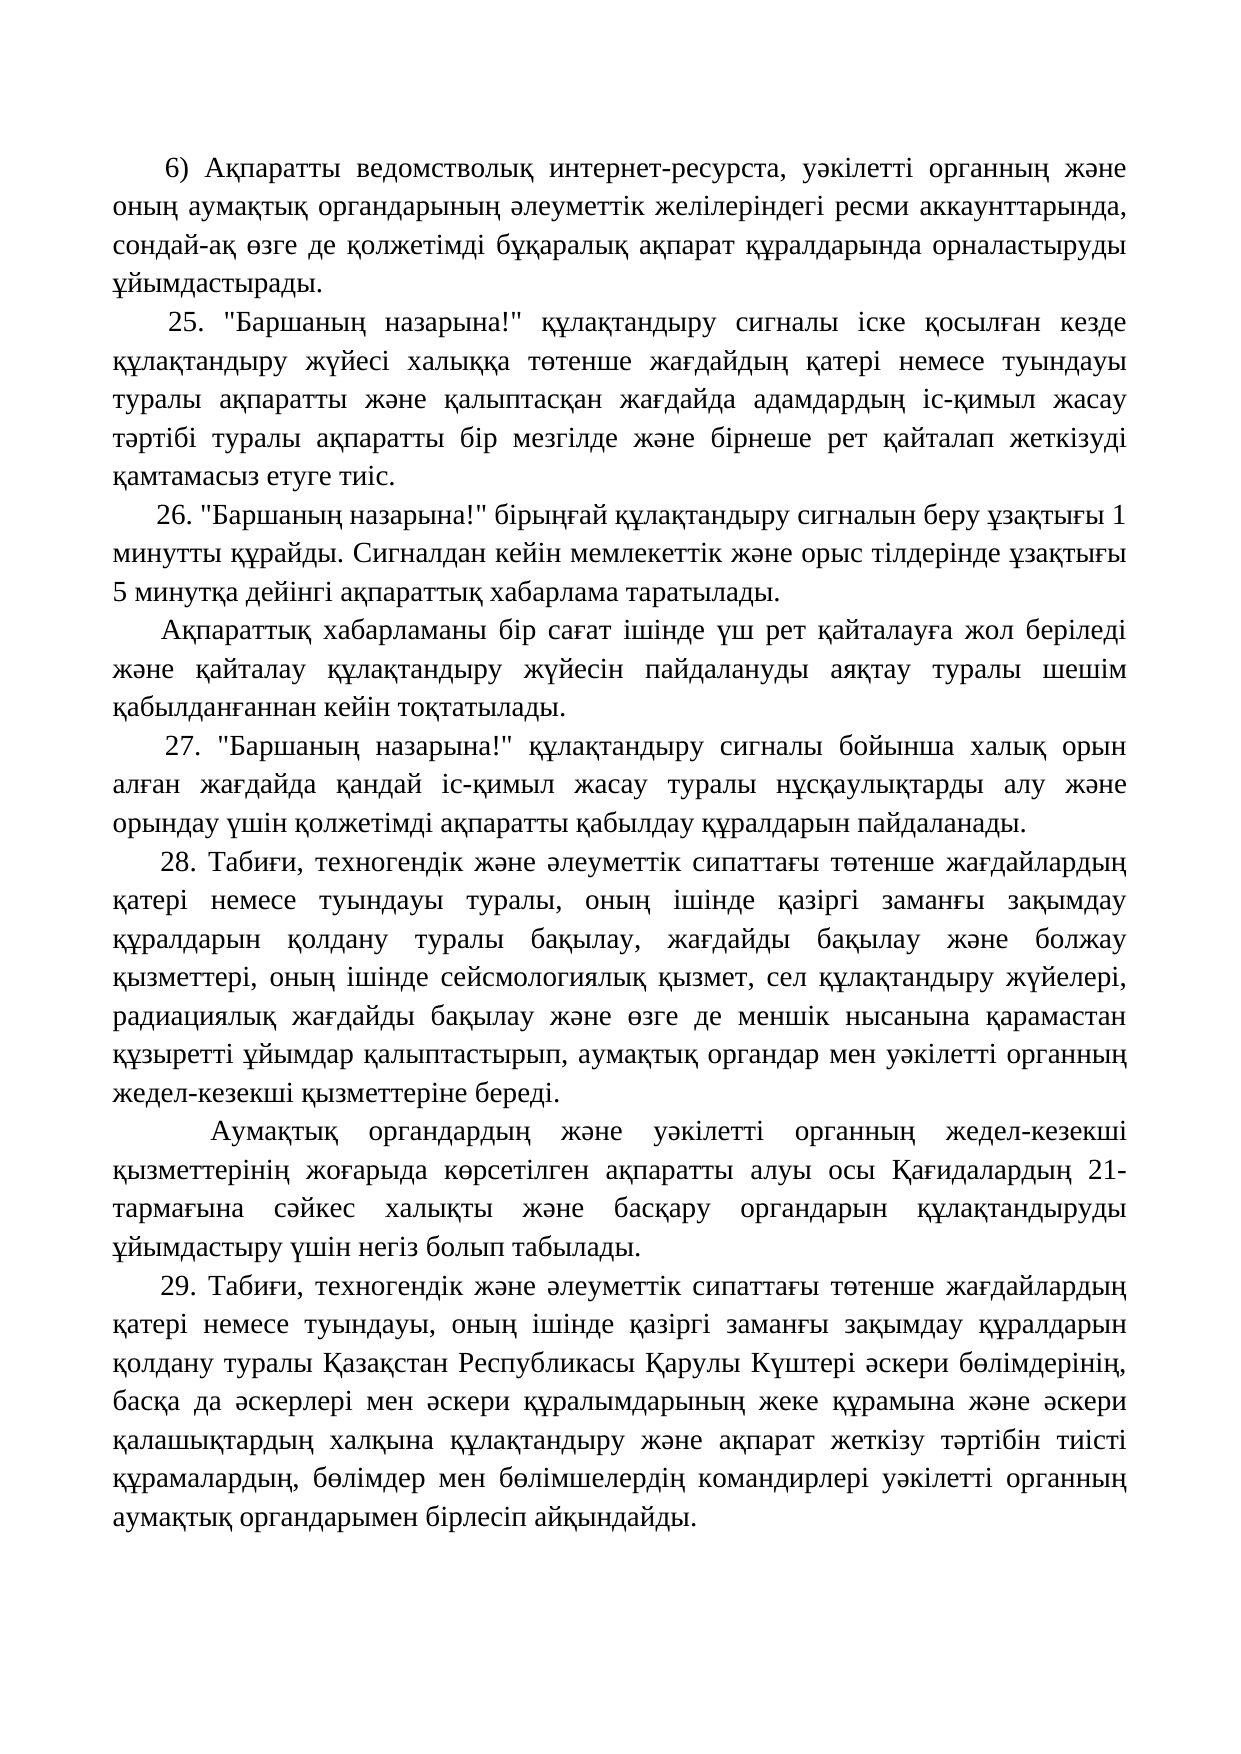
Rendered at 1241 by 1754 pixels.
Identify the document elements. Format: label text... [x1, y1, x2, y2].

text 25. "Баршаның назарына!" құлақтандыру сигналы іске қосылған кезде құлақтандыру жүйесі халыққа төтенше жағдайдың қатері немесе туындауы туралы ақпаратты және қалыптасқан жағдайда адамдардың іс-қимыл жасау тәртібі туралы ақпаратты бір мезгілде және бірнеше рет қайталап жеткізуді қамтамасыз етуге тиіс. [112, 304, 1128, 492]
text 6) Ақпаратты ведомстволық интернет-ресурста, уәкілетті органның және оның аумақтық органдарының әлеуметтік желілеріндегі ресми аккаунттарында, сондай-ақ өзге де қолжетімді бұқаралық ақпарат құралдарында орналастыруды ұйымдастырады. [112, 150, 1128, 299]
text 27. "Баршаның назарына!" құлақтандыру сигналы бойынша халық орын алған жағдайда қандай іс-қимыл жасау туралы нұсқаулықтарды алу және орындау үшін қолжетімді ақпаратты қабылдау құралдарын пайдаланады. [112, 728, 1128, 839]
text 29. Табиғи, техногендік және әлеуметтік сипаттағы төтенше жағдайлардың қатері немесе туындауы, оның ішінде қазіргі заманғы зақымдау құралдарын қолдану туралы Қазақстан Республикасы Қарулы Күштері әскери бөлімдерінің, басқа да әскерлері мен әскери құралымдарының жеке құрамына және әскери қалашықтардың халқына құлақтандыру және ақпарат жеткізу тәртібін тиісті құрамалардың, бөлімдер мен бөлімшелердің командирлері уәкілетті органның аумақтық органдарымен бірлесіп айқындайды. [112, 1268, 1128, 1532]
text 28. Табиғи, техногендік және әлеуметтік сипаттағы төтенше жағдайлардың қатері немесе туындауы туралы, оның ішінде қазіргі заманғы зақымдау құралдарын қолдану туралы бақылау, жағдайды бақылау және болжау қызметтері, оның ішінде сейсмологиялық қызмет, сел құлақтандыру жүйелері, радиациялық жағдайды бақылау және өзге де меншік нысанына қарамастан құзыретті ұйымдар қалыптастырып, аумақтық органдар мен уәкілетті органның жедел-кезекші қызметтеріне береді. [112, 844, 1128, 1108]
text Ақпараттық хабарламаны бір сағат ішінде үш рет қайталауға жол беріледі және қайталау құлақтандыру жүйесін пайдалануды аяқтау туралы шешім қабылданғаннан кейін тоқтатылады. [112, 612, 1128, 723]
text 26. "Баршаның назарына!" бірыңғай құлақтандыру сигналын беру ұзақтығы 1 минутты құрайды. Сигналдан кейін мемлекеттік және орыс тілдерінде ұзақтығы 5 минутқа дейінгі ақпараттық хабарлама таратылады. [112, 497, 1128, 607]
text Аумақтық органдардың және уәкілетті органның жедел-кезекші қызметтерінің жоғарыда көрсетілген ақпаратты алуы осы Қағидалардың 21-тармағына сәйкес халықты және басқару органдарын құлақтандыруды ұйымдастыру үшін негіз болып табылады. [112, 1113, 1128, 1263]
